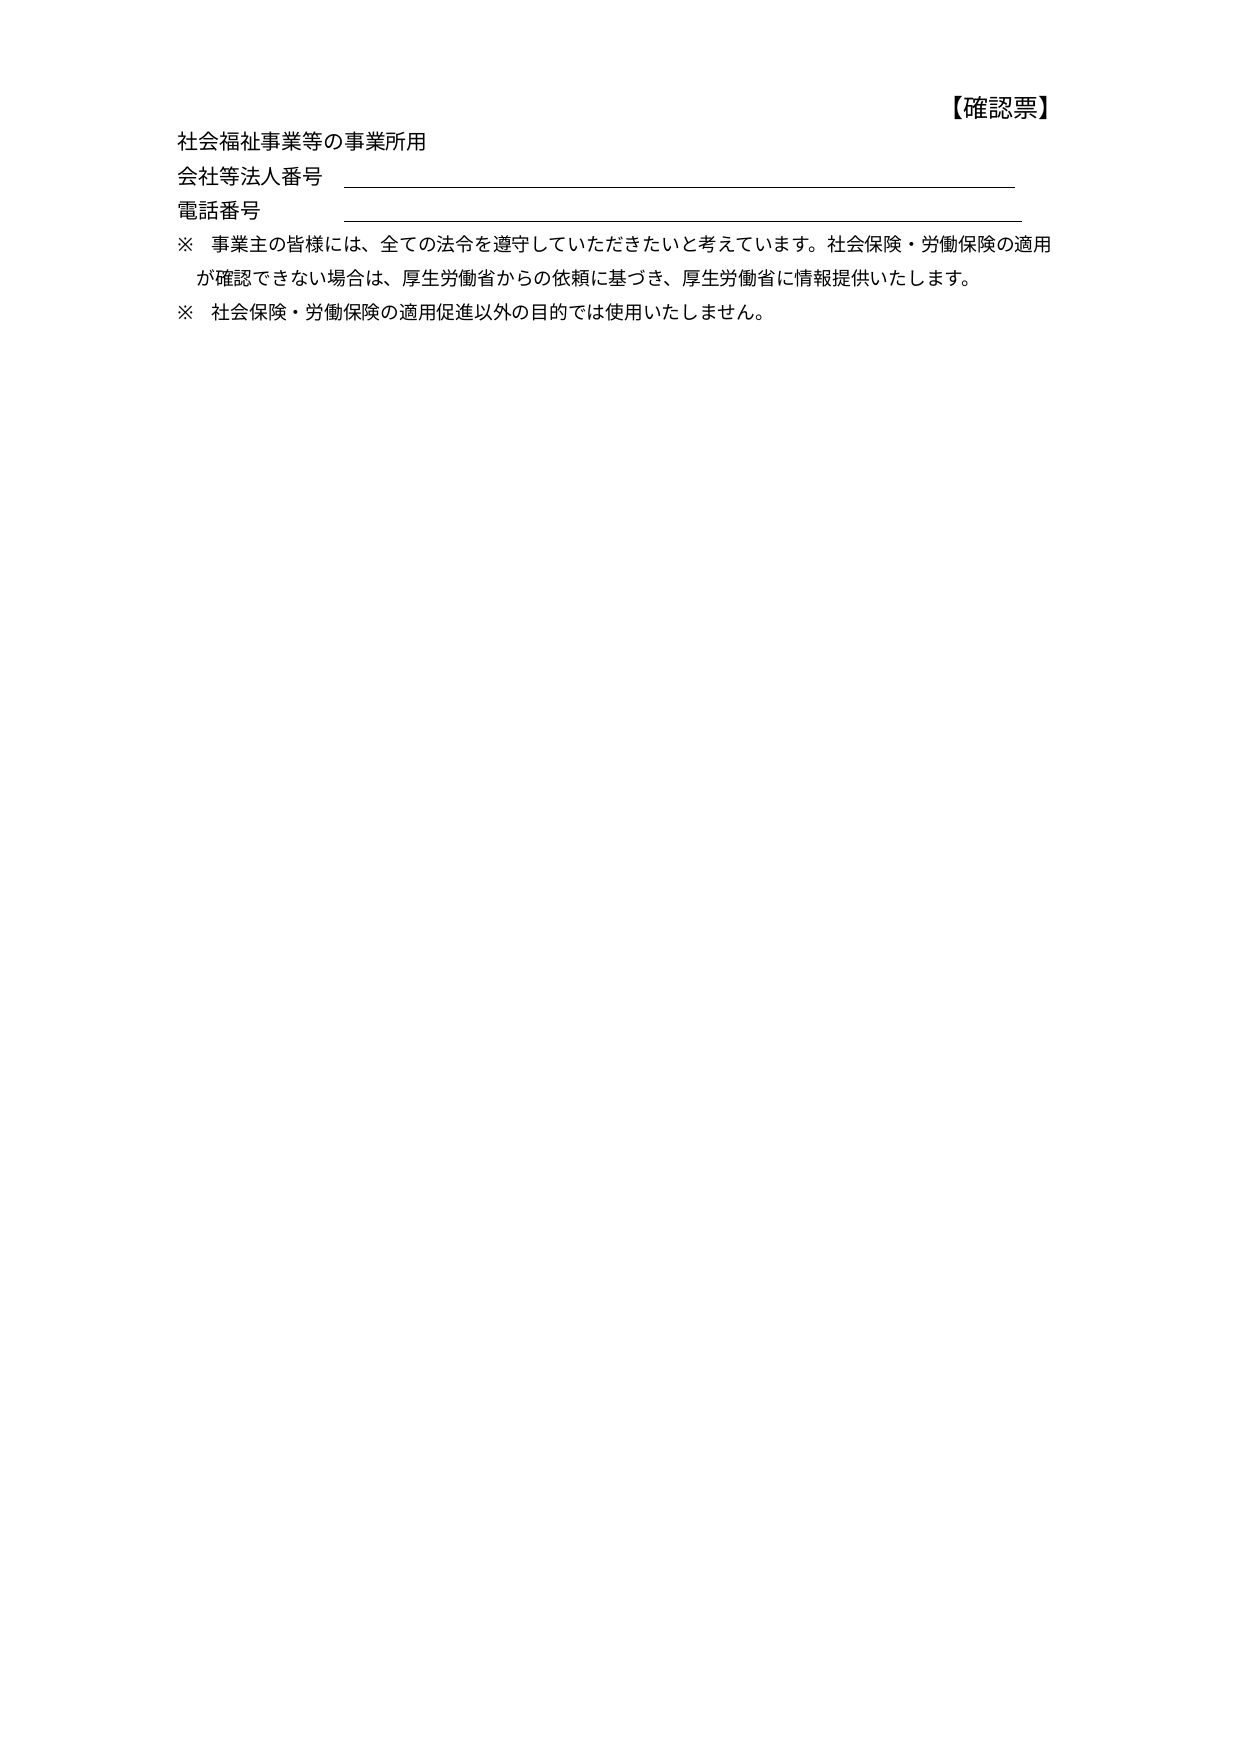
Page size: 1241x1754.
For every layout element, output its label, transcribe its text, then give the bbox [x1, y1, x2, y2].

text 電話番号 [177, 193, 1063, 227]
text ※ 事業主の皆様には、全ての法令を遵守していただきたいと考えています。社会保険・労働保険の適用が確認できない場合は、厚生労働省からの依頼に基づき、厚生労働省に情報提供いたします。 [177, 227, 1063, 294]
text ※ 社会保険・労働保険の適用促進以外の目的では使用いたしません。 [177, 294, 1063, 328]
text 会社等法人番号 [177, 159, 1063, 193]
